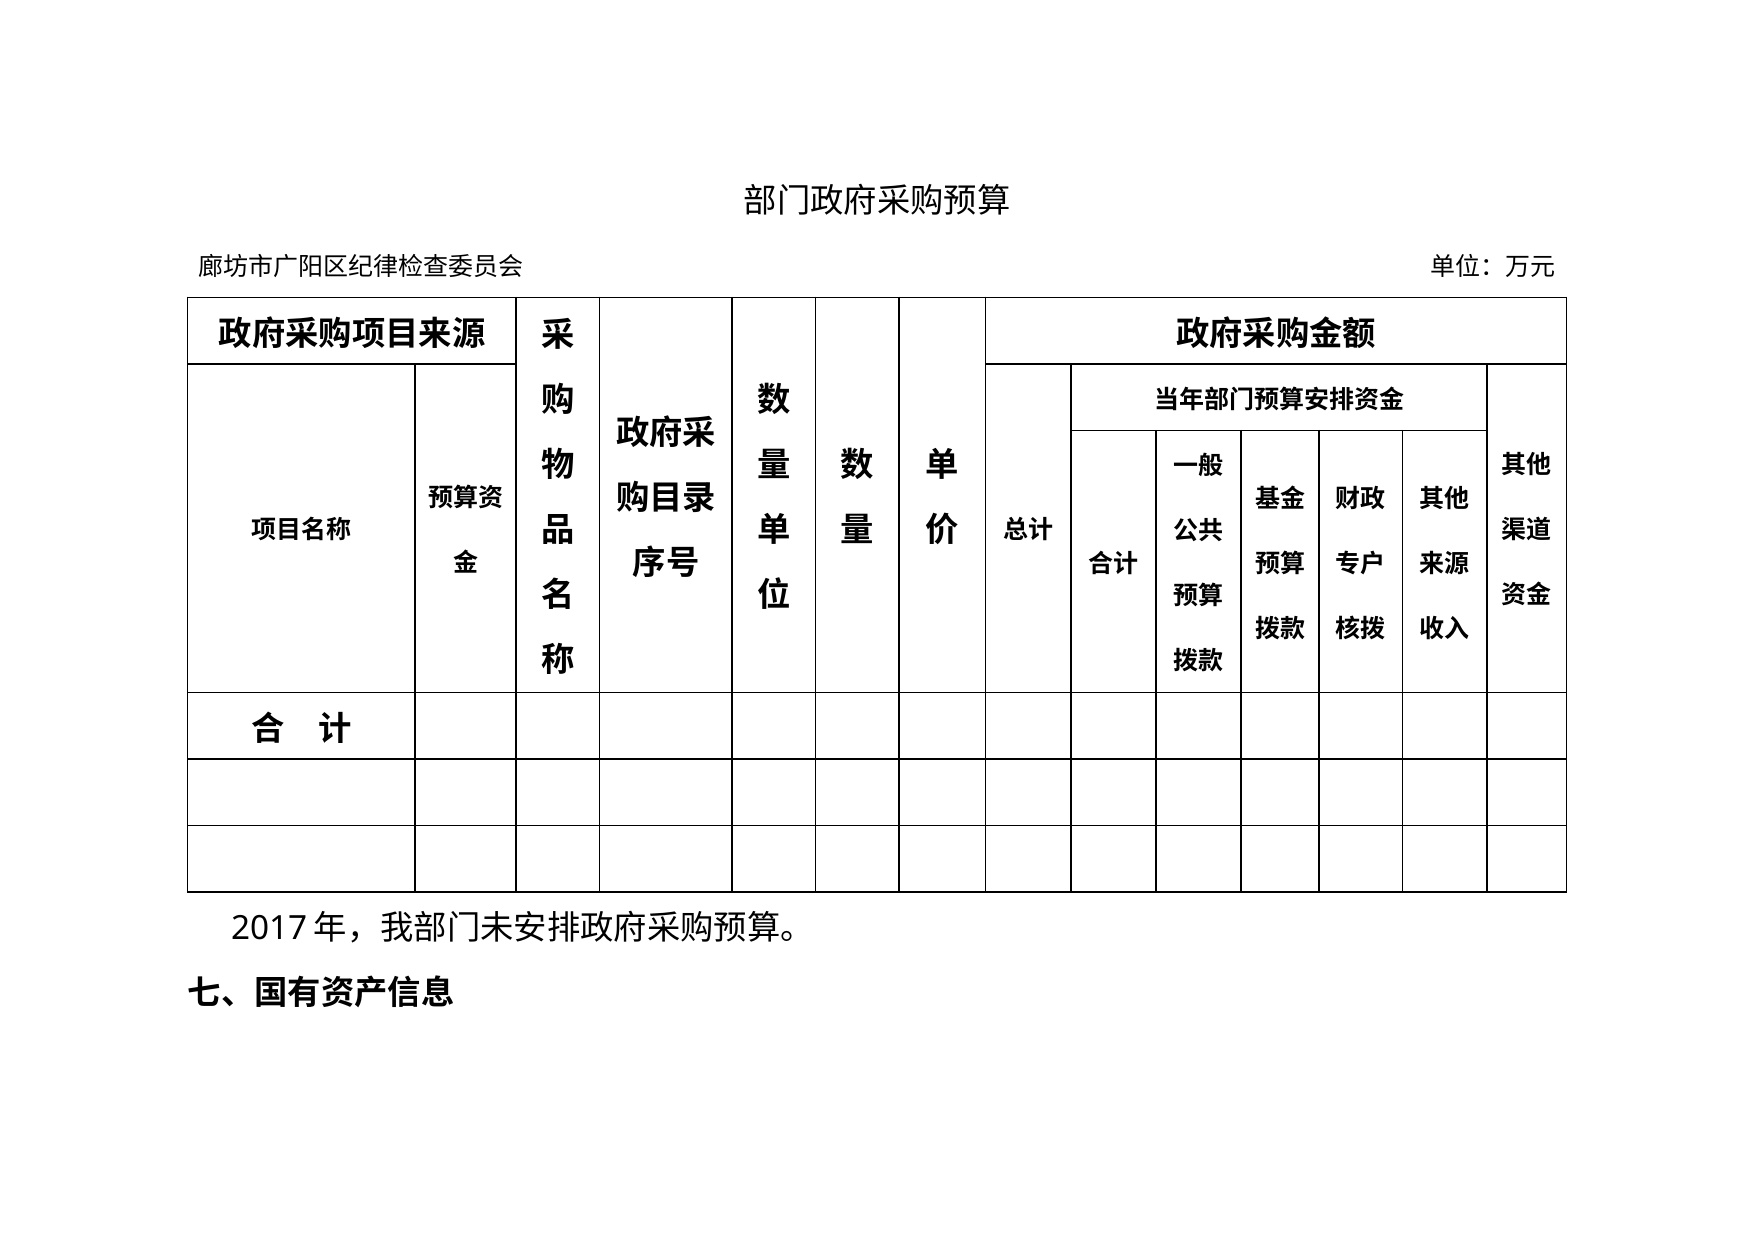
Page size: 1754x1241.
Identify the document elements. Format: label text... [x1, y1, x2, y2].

table_cell [816, 826, 898, 891]
table_cell [986, 826, 1070, 891]
table_cell 政府采购目录序号 [600, 298, 731, 691]
table_cell [416, 826, 515, 891]
table_cell [1488, 760, 1566, 824]
table_cell [1157, 693, 1240, 758]
table_cell [600, 826, 731, 891]
text 部门政府采购预算 [187, 165, 1566, 230]
table_cell 一般公共预算拨款 [1157, 431, 1240, 691]
table_cell 其他渠道资金 [1488, 365, 1566, 691]
table_cell [733, 693, 815, 758]
table_cell [517, 760, 599, 824]
table_cell 其他来源收入 [1403, 431, 1486, 691]
table_cell 合计 [1072, 431, 1155, 691]
table_cell 合 计 [188, 693, 414, 758]
table_cell [1488, 693, 1566, 758]
table_cell [816, 760, 898, 824]
text 七、国有资产信息 [187, 958, 1566, 1023]
table_cell [416, 760, 515, 824]
table_cell [517, 826, 599, 891]
table_cell [986, 760, 1070, 824]
table_cell [1072, 826, 1155, 891]
table_header 单位：万元 [986, 232, 1566, 297]
table_cell [1157, 760, 1240, 824]
table_cell [1072, 693, 1155, 758]
table_cell [1320, 693, 1402, 758]
table_cell [188, 826, 414, 891]
table_cell [517, 693, 599, 758]
table_cell [986, 693, 1070, 758]
table_cell [1072, 760, 1155, 824]
table_cell [1403, 826, 1486, 891]
table_cell 数量 [816, 298, 898, 691]
table_header 廊坊市广阳区纪律检查委员会 [188, 232, 985, 297]
table_cell [1242, 760, 1318, 824]
table_cell 政府采购项目来源 [188, 298, 515, 363]
table_cell [600, 693, 731, 758]
table_cell [188, 760, 414, 824]
table_cell [416, 693, 515, 758]
table_cell [900, 693, 985, 758]
table_cell [600, 760, 731, 824]
table_cell 单价 [900, 298, 985, 691]
table_cell [733, 760, 815, 824]
table_cell [1403, 693, 1486, 758]
table_cell 预算资金 [416, 365, 515, 691]
table_cell 当年部门预算安排资金 [1072, 365, 1486, 430]
table_cell [1320, 826, 1402, 891]
table_cell [733, 826, 815, 891]
table_cell [1242, 826, 1318, 891]
table_cell 数量 单位 [733, 298, 815, 691]
table_cell [900, 826, 985, 891]
table_cell 财政专户核拨 [1320, 431, 1402, 691]
table_cell 政府采购金额 [986, 298, 1566, 363]
table_cell [1403, 760, 1486, 824]
table_cell [1242, 693, 1318, 758]
table_cell [900, 760, 985, 824]
table_cell 总计 [986, 365, 1070, 691]
table_cell 项目名称 [188, 365, 414, 691]
table_cell [1320, 760, 1402, 824]
table_cell 基金预算拨款 [1242, 431, 1318, 691]
text 2017年，我部门未安排政府采购预算。 [187, 893, 1566, 958]
table_cell [1488, 826, 1566, 891]
table_cell [1157, 826, 1240, 891]
table_cell [816, 693, 898, 758]
table_cell 采购物品名称 [517, 298, 599, 691]
